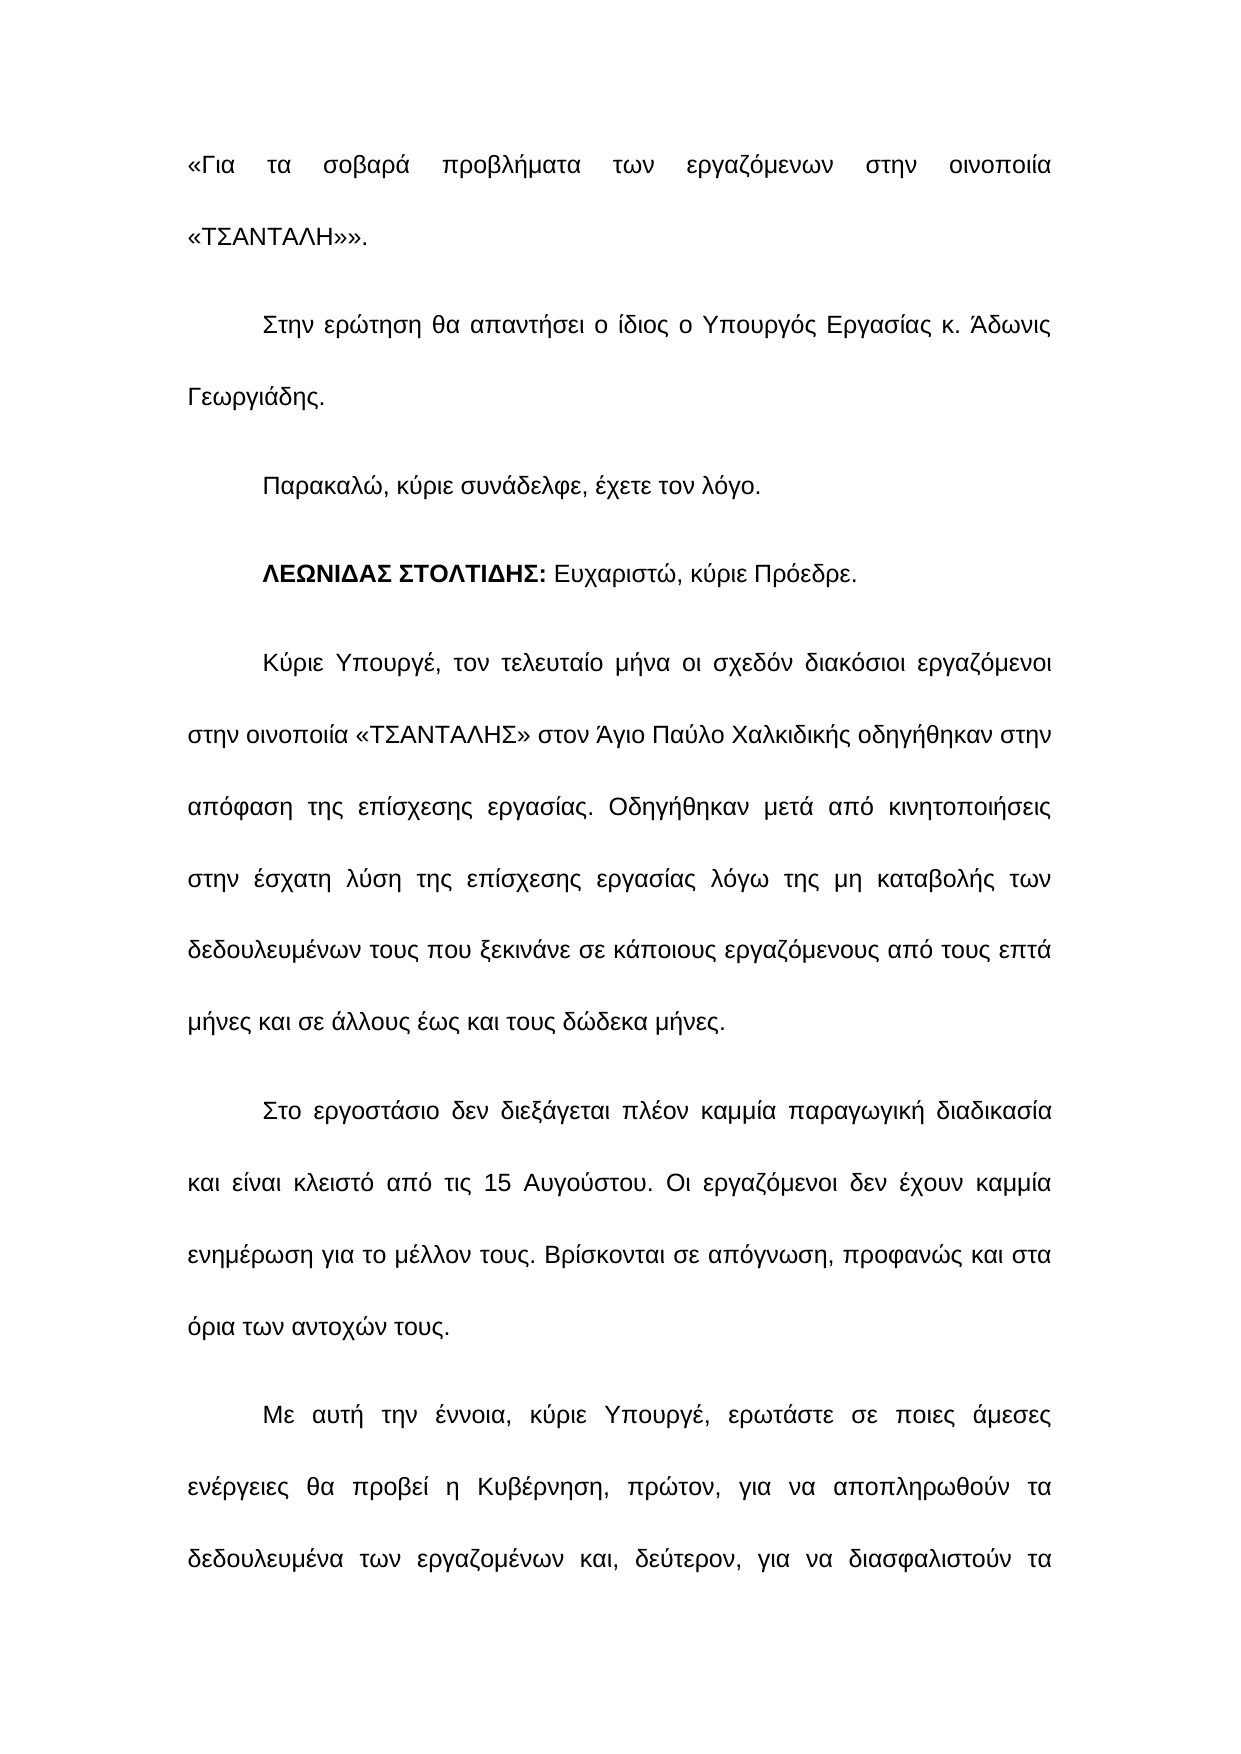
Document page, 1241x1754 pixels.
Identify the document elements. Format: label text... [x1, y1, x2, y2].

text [187, 150, 1053, 251]
text ΛΕΩΝΙΔΑΣ ΣΤΟΛΤΙΔΗΣ: Ευχαριστώ, κύριε Πρόεδρε. [187, 559, 1053, 588]
text Κύριε Υπουργέ, τον τελευταίο μήνα οι σχεδόν διακόσιοι εργαζόμενοι στην οινοποιία «ΤΣΑΝΤΑΛΗΣ» στον Άγιο Παύλο Χαλκιδικής οδηγήθηκαν στην απόφαση της επίσχεσης εργασίας. Οδηγήθηκαν μετά από κινητοποιήσεις στην έσχατη λύση της επίσχεσης εργασίας λόγω της μη καταβολής των δεδουλευμένων τους που ξεκινάνε σε κάποιους εργαζόμενους από τους επτά μήνες και σε άλλους έως και τους δώδεκα μήνες. [187, 648, 1053, 1036]
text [187, 1400, 1053, 1572]
text Παρακαλώ, κύριε συνάδελφε, έχετε τον λόγο. [187, 471, 1053, 499]
text Στο εργοστάσιο δεν διεξάγεται πλέον καμμία παραγωγική διαδικασία και είναι κλειστό από τις 15 Αυγούστου. Οι εργαζόμενοι δεν έχουν καμμία ενημέρωση για το μέλλον τους. Βρίσκονται σε απόγνωση, προφανώς και στα όρια των αντοχών τους. [187, 1096, 1053, 1340]
text Στην ερώτηση θα απαντήσει ο ίδιος ο Υπουργός Εργασίας κ. Άδωνις Γεωργιάδης. [187, 310, 1053, 411]
